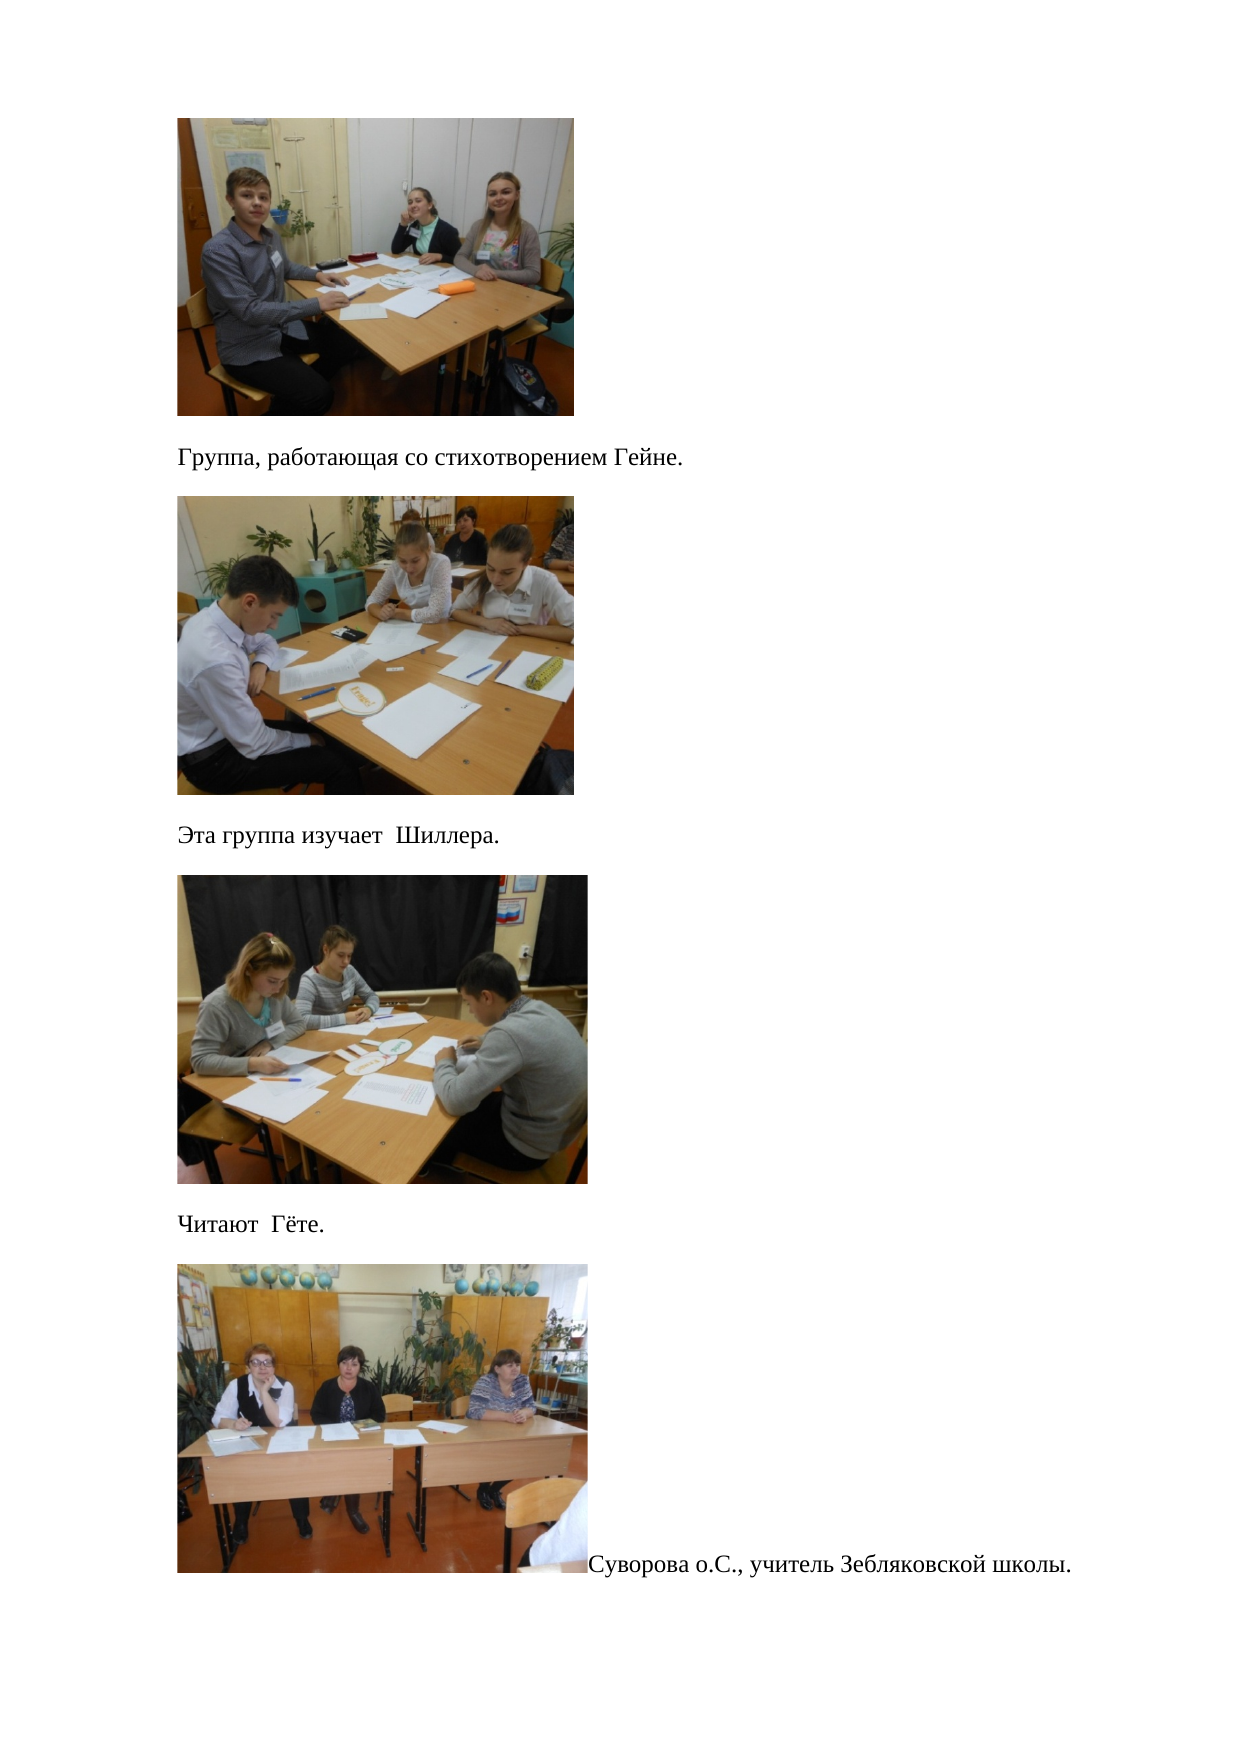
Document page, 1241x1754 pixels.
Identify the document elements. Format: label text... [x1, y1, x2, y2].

text Группа, работающая со стихотворением Гейне. [177, 442, 1152, 470]
picture [177, 496, 574, 795]
text Эта группа изучает Шиллера. [177, 820, 1152, 849]
text Читают Гёте. [177, 1209, 1152, 1238]
picture [177, 1264, 588, 1573]
picture [177, 875, 588, 1184]
picture [177, 118, 574, 416]
